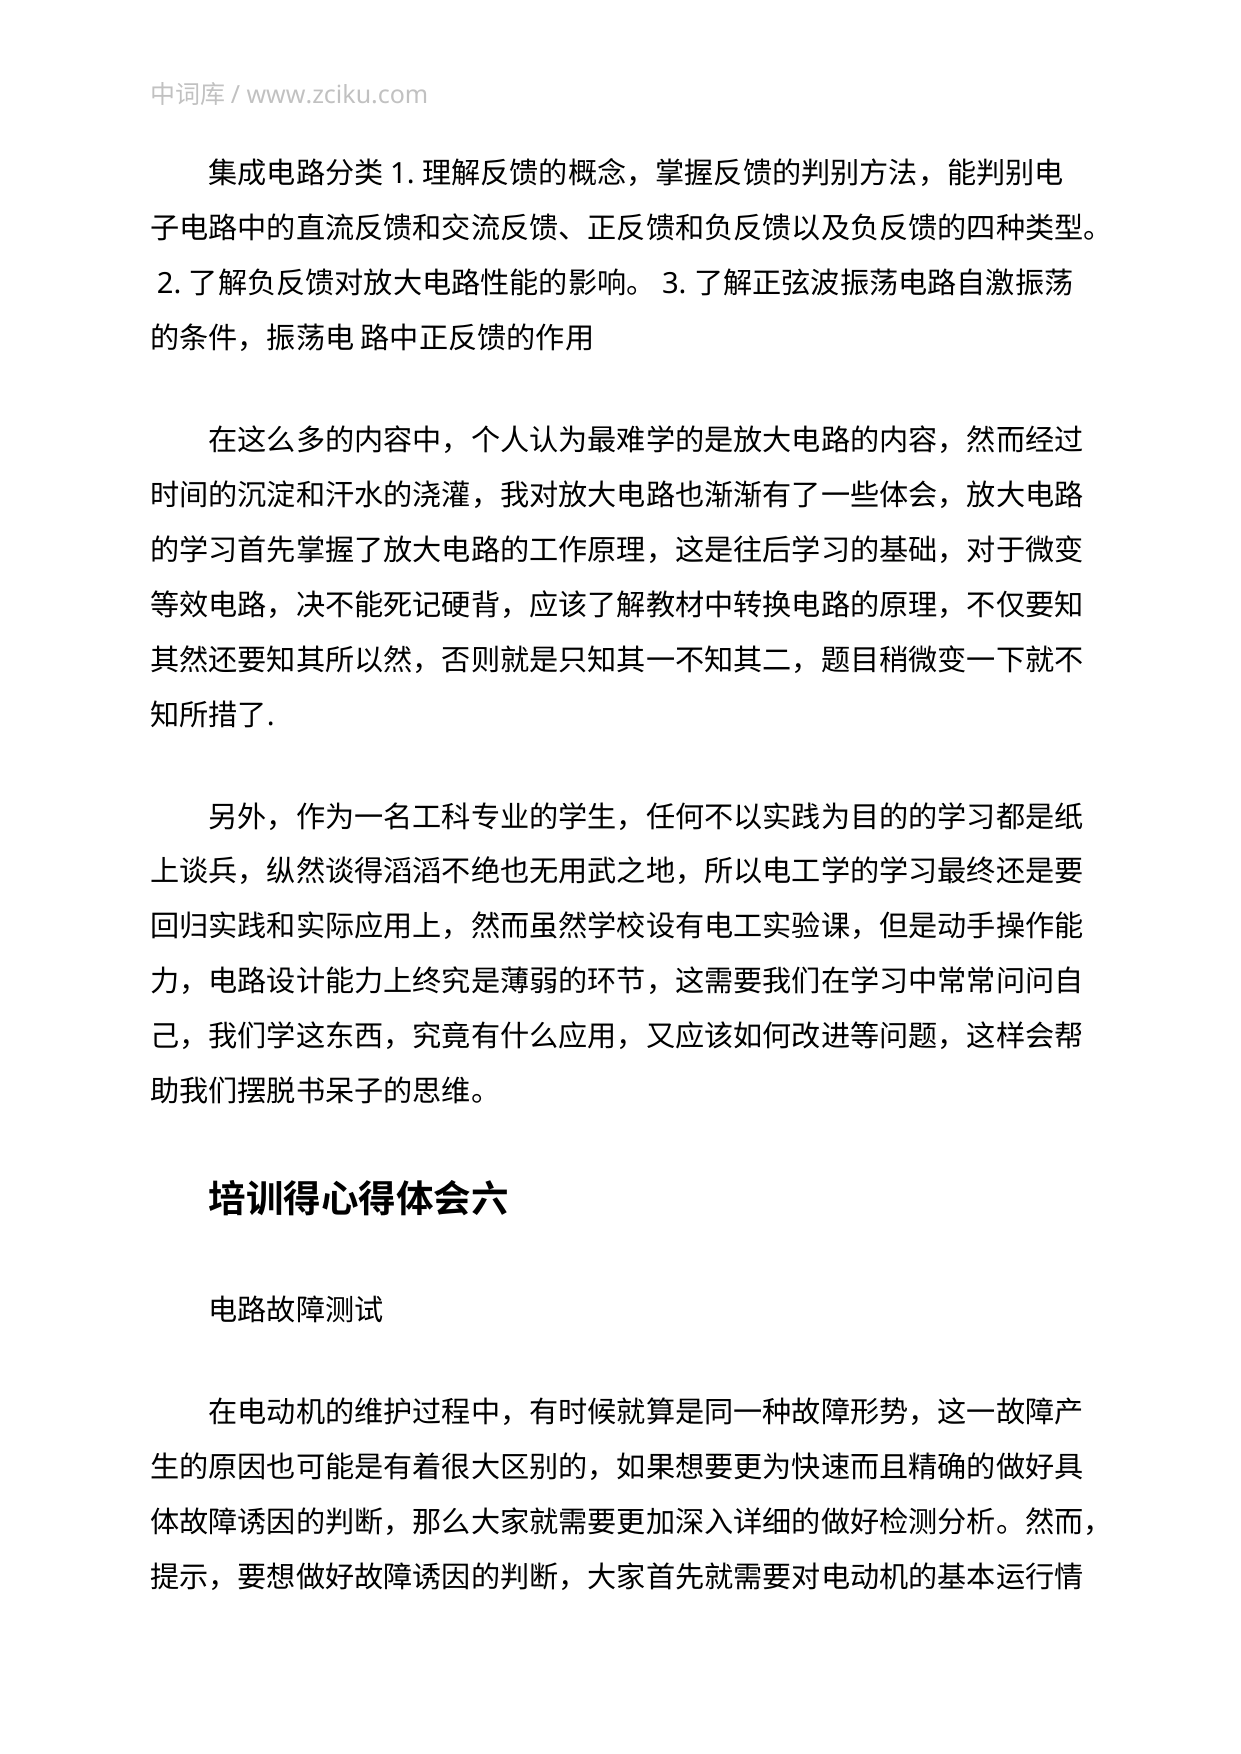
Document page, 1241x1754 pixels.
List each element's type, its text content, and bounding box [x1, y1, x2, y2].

text 在这么多的内容中，个人认为最难学的是放大电路的内容，然而经过时间的沉淀和汗水的浇灌，我对放大电路也渐渐有了一些体会，放大电路的学习首先掌握了放大电路的工作原理，这是往后学习的基础，对于微变等效电路，决不能死记硬背，应该了解教材中转换电路的原理，不仅要知其然还要知其所以然，否则就是只知其一不知其二，题目稍微变一下就不知所措了. [150, 417, 1090, 733]
text 培训得心得体会六 [150, 1169, 1090, 1224]
text 集成电路分类 1. 理解反馈的概念，掌握反馈的判别方法，能判别电子电路中的直流反馈和交流反馈、正反馈和负反馈以及负反馈的四种类型。 2. 了解负反馈对放大电路性能的影响。 3. 了解正弦波振荡电路自激振荡的条件，振荡电 路中正反馈的作用 [150, 150, 1090, 357]
text 电路故障测试 [150, 1287, 1090, 1329]
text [150, 1388, 1090, 1596]
text 另外，作为一名工科专业的学生，任何不以实践为目的的学习都是纸上谈兵，纵然谈得滔滔不绝也无用武之地，所以电工学的学习最终还是要回归实践和实际应用上，然而虽然学校设有电工实验课，但是动手操作能力，电路设计能力上终究是薄弱的环节，这需要我们在学习中常常问问自己，我们学这东西，究竟有什么应用，又应该如何改进等问题，这样会帮助我们摆脱书呆子的思维。 [150, 793, 1090, 1110]
